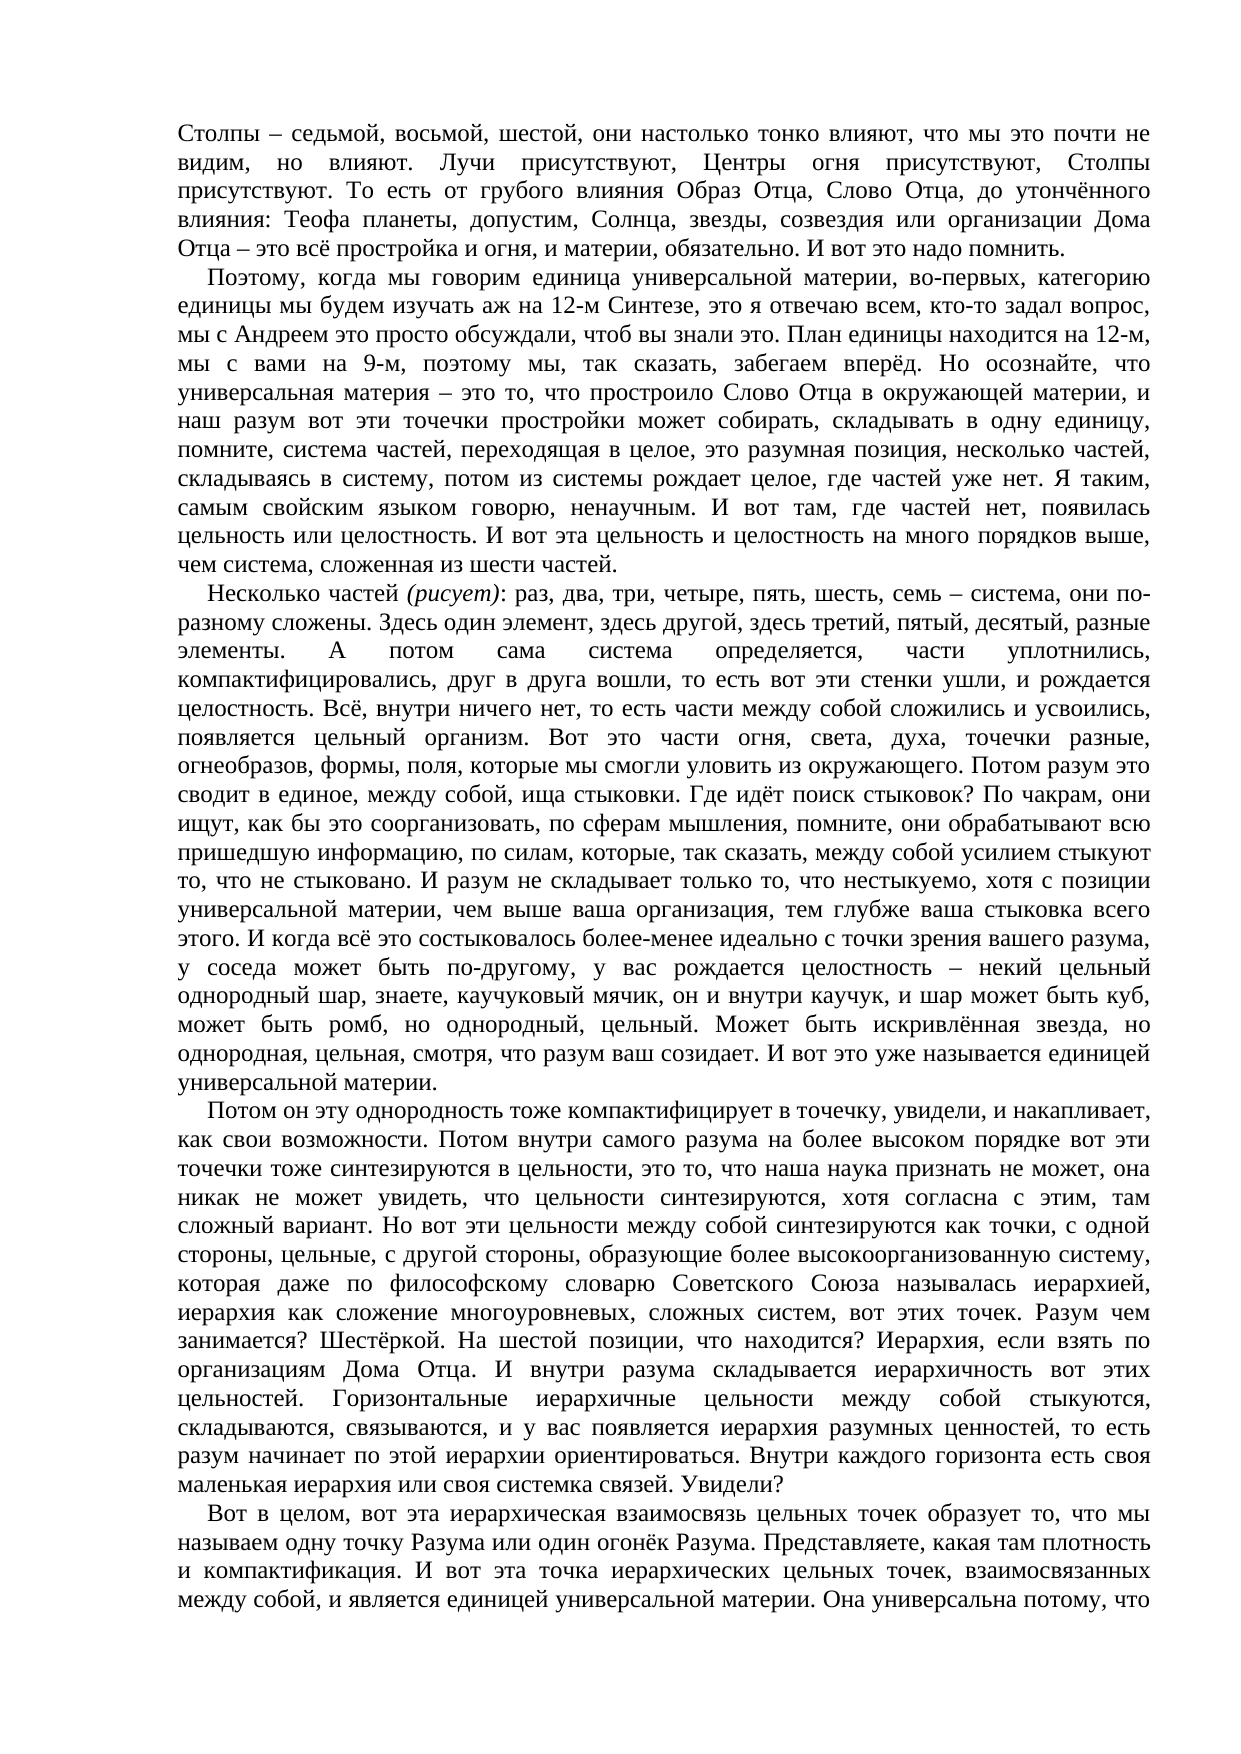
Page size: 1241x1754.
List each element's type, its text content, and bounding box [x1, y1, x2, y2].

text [177, 1498, 1152, 1613]
text Поэтому, когда мы говорим единица универсальной материи, во-первых, категорию единицы мы будем изучать аж на 12-м Синтезе, это я отвечаю всем, кто-то задал вопрос, мы с Андреем это просто обсуждали, чтоб вы знали это. План единицы находится на 12-м, мы с вами на 9-м, поэтому мы, так сказать, забегаем вперёд. Но осознайте, что универсальная материя – это то, что простроило Слово Отца в окружающей материи, и наш разум вот эти точечки простройки может собирать, складывать в одну единицу, помните, система частей, переходящая в целое, это разумная позиция, несколько частей, складываясь в систему, потом из системы рождает целое, где частей уже нет. Я таким, самым свойским языком говорю, ненаучным. И вот там, где частей нет, появилась цельность или целостность. И вот эта цельность и целостность на много порядков выше, чем система, сложенная из шести частей. [177, 262, 1152, 578]
text Несколько частей (рисует): раз, два, три, четыре, пять, шесть, семь – система, они по-разному сложены. Здесь один элемент, здесь другой, здесь третий, пятый, десятый, разные элементы. А потом сама система определяется, части уплотнились, компактифицировались, друг в друга вошли, то есть вот эти стенки ушли, и рождается целостность. Всё, внутри ничего нет, то есть части между собой сложились и усвоились, появляется цельный организм. Вот это части огня, света, духа, точечки разные, огнеобразов, формы, поля, которые мы смогли уловить из окружающего. Потом разум это сводит в единое, между собой, ища стыковки. Где идёт поиск стыковок? По чакрам, они ищут, как бы это соорганизовать, по сферам мышления, помните, они обрабатывают всю пришедшую информацию, по силам, которые, так сказать, между собой усилием стыкуют то, что не стыковано. И разум не складывает только то, что нестыкуемо, хотя с позиции универсальной материи, чем выше ваша организация, тем глубже ваша стыковка всего этого. И когда всё это состыковалось более-менее идеально с точки зрения вашего разума, у соседа может быть по-другому, у вас рождается целостность – некий цельный однородный шар, знаете, каучуковый мячик, он и внутри каучук, и шар может быть куб, может быть ромб, но однородный, цельный. Может быть искривлённая звезда, но однородная, цельная, смотря, что разум ваш созидает. И вот это уже называется единицей универсальной материи. [177, 578, 1152, 1096]
text Потом он эту однородность тоже компактифицирует в точечку, увидели, и накапливает, как свои возможности. Потом внутри самого разума на более высоком порядке вот эти точечки тоже синтезируются в цельности, это то, что наша наука признать не может, она никак не может увидеть, что цельности синтезируются, хотя согласна с этим, там сложный вариант. Но вот эти цельности между собой синтезируются как точки, с одной стороны, цельные, с другой стороны, образующие более высокоорганизованную систему, которая даже по философскому словарю Советского Союза называлась иерархией, иерархия как сложение многоуровневых, сложных систем, вот этих точек. Разум чем занимается? Шестёркой. На шестой позиции, что находится? Иерархия, если взять по организациям Дома Отца. И внутри разума складывается иерархичность вот этих цельностей. Горизонтальные иерархичные цельности между собой стыкуются, складываются, связываются, и у вас появляется иерархия разумных ценностей, то есть разум начинает по этой иерархии ориентироваться. Внутри каждого горизонта есть своя маленькая иерархия или своя системка связей. Увидели? [177, 1096, 1152, 1498]
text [177, 118, 1152, 262]
